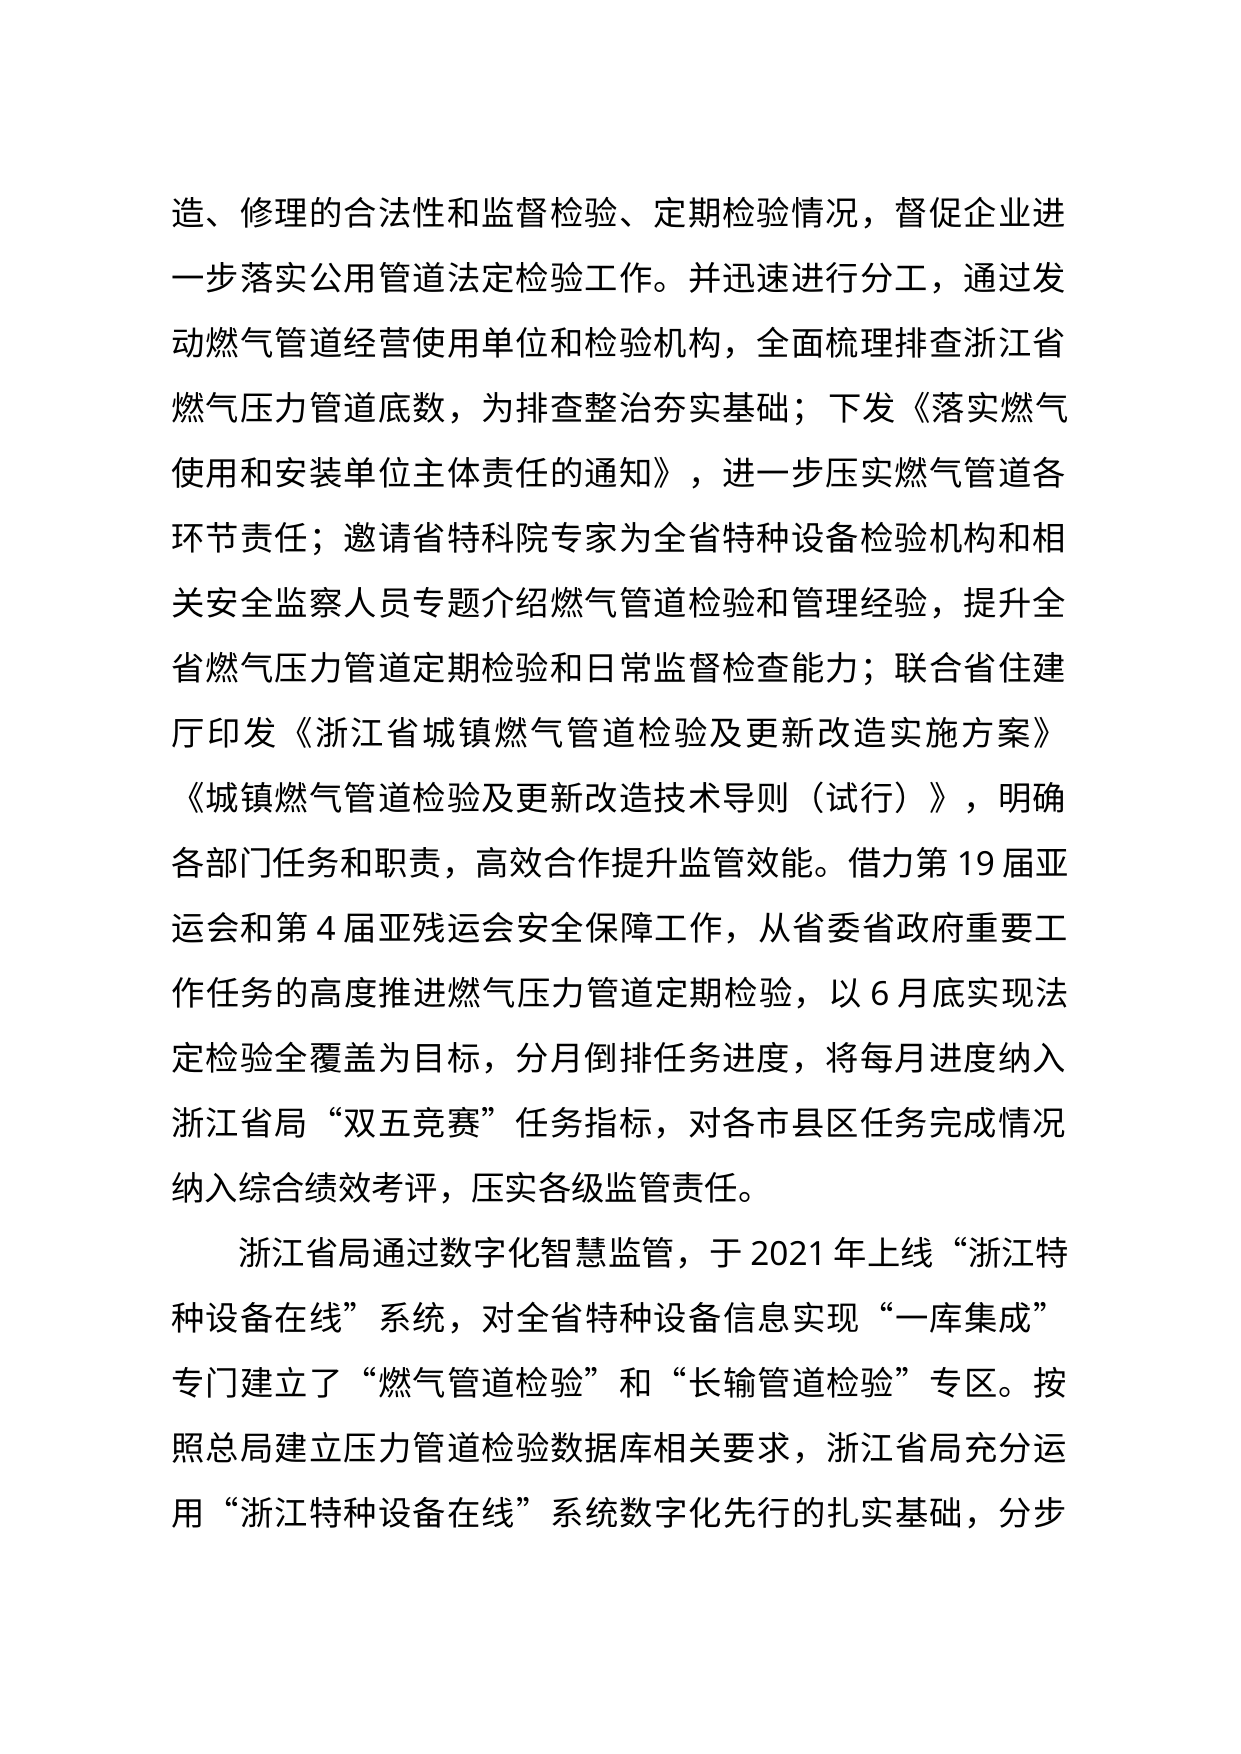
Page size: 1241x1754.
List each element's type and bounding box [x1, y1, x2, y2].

text [171, 178, 1069, 1218]
text [171, 1218, 1069, 1543]
